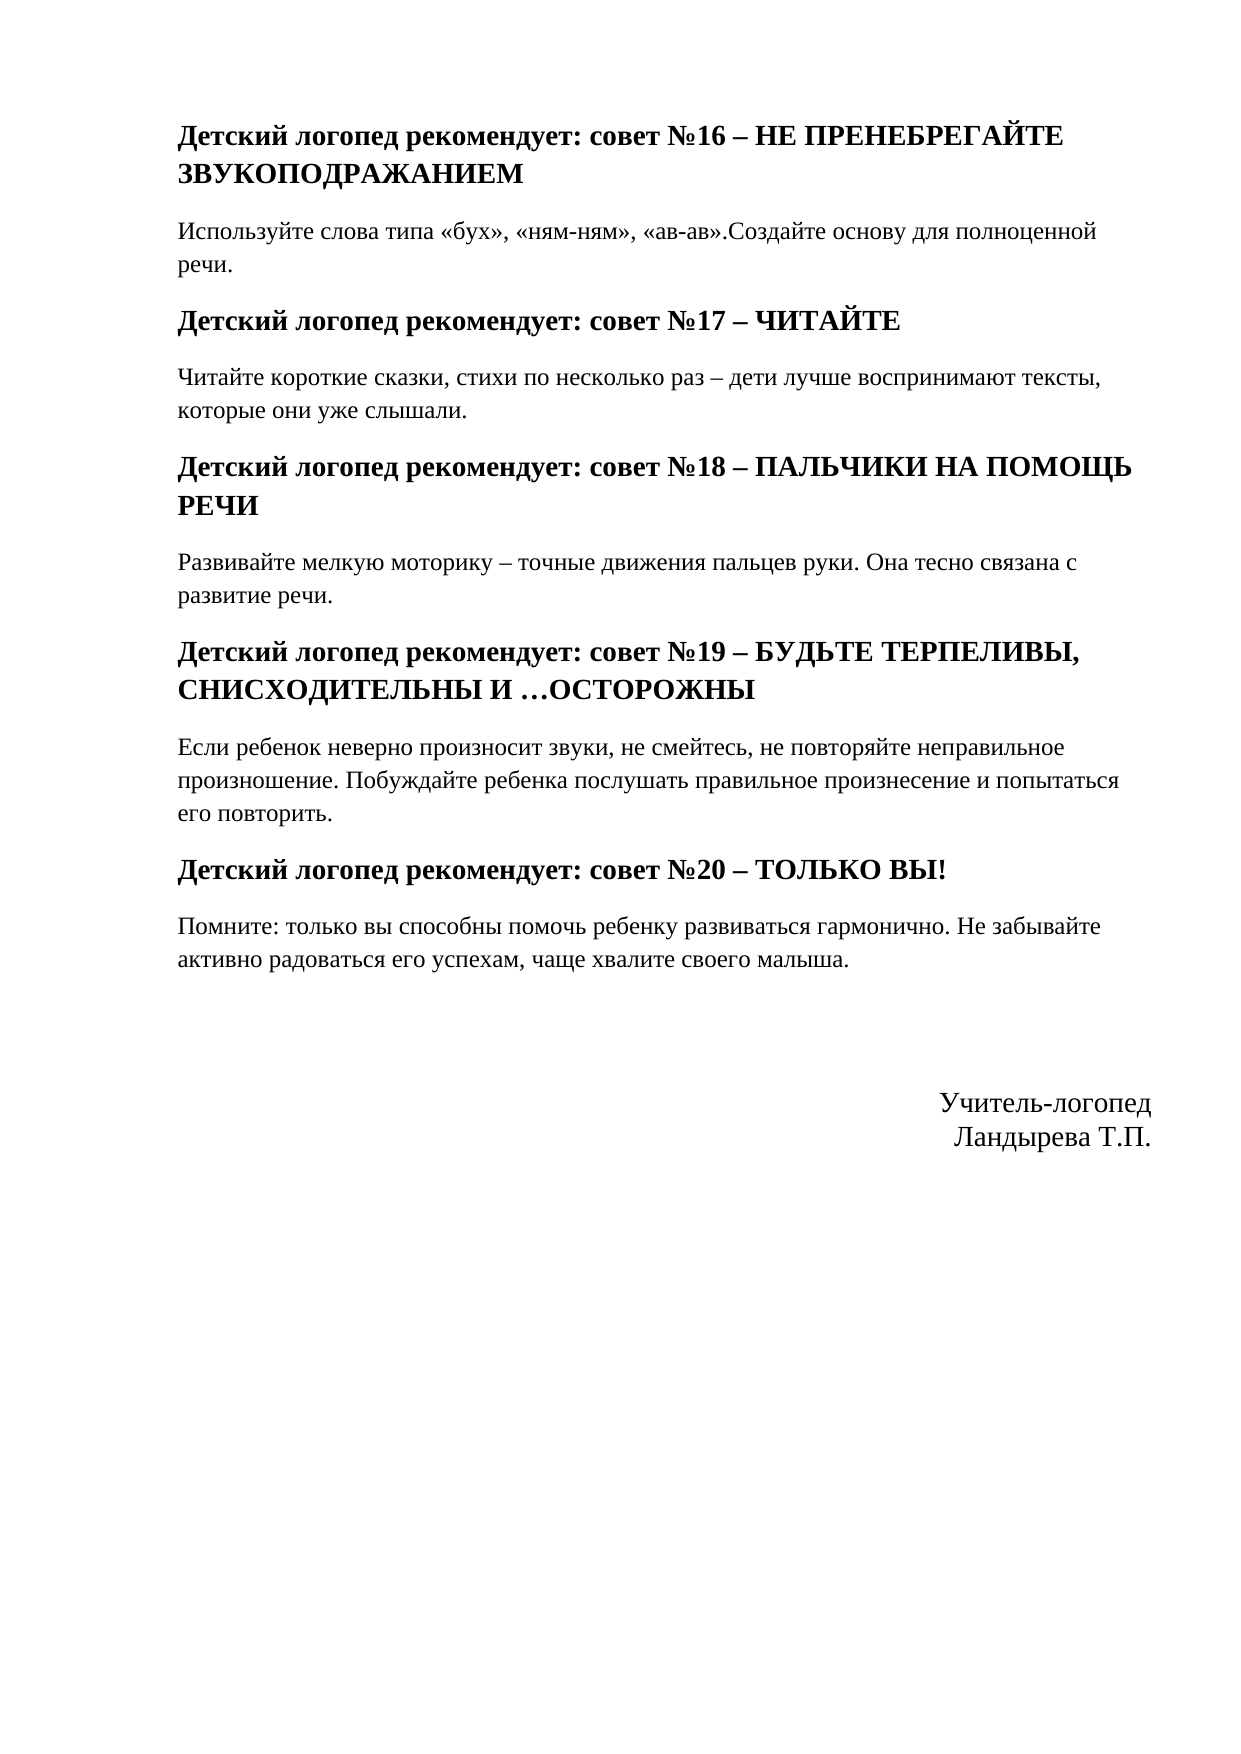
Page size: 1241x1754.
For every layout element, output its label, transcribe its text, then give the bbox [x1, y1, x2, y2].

text Читайте короткие сказки, стихи по несколько раз – дети лучше воспринимают тексты, которые они уже слышали. [177, 362, 1152, 424]
text Ландырева Т.П. [177, 1119, 1152, 1152]
text Помните: только вы способны помочь ребенку развиваться гармонично. Не забывайте активно радоваться его успехам, чаще хвалите своего малыша. [177, 911, 1152, 973]
text Если ребенок неверно произносит звуки, не смейтесь, не повторяйте неправильное произношение. Побуждайте ребенка послушать правильное произнесение и попытаться его повторить. [177, 732, 1152, 827]
text Детский логопед рекомендует: совет №19 – БУДЬТЕ ТЕРПЕЛИВЫ, СНИСХОДИТЕЛЬНЫ И …ОСТОРОЖНЫ [177, 634, 1152, 706]
text Детский логопед рекомендует: совет №18 – ПАЛЬЧИКИ НА ПОМОЩЬ РЕЧИ [177, 449, 1152, 521]
text Используйте слова типа «бух», «ням-ням», «ав-ав».Создайте основу для полноценной речи. [177, 216, 1152, 278]
text Детский логопед рекомендует: совет №20 – ТОЛЬКО ВЫ! [177, 852, 1152, 885]
text Развивайте мелкую моторику – точные движения пальцев руки. Она тесно связана с развитие речи. [177, 547, 1152, 609]
text Учитель-логопед [177, 1085, 1152, 1119]
text Детский логопед рекомендует: совет №17 – ЧИТАЙТЕ [177, 303, 1152, 336]
text Детский логопед рекомендует: совет №16 – НЕ ПРЕНЕБРЕГАЙТЕ ЗВУКОПОДРАЖАНИЕМ [177, 118, 1152, 190]
